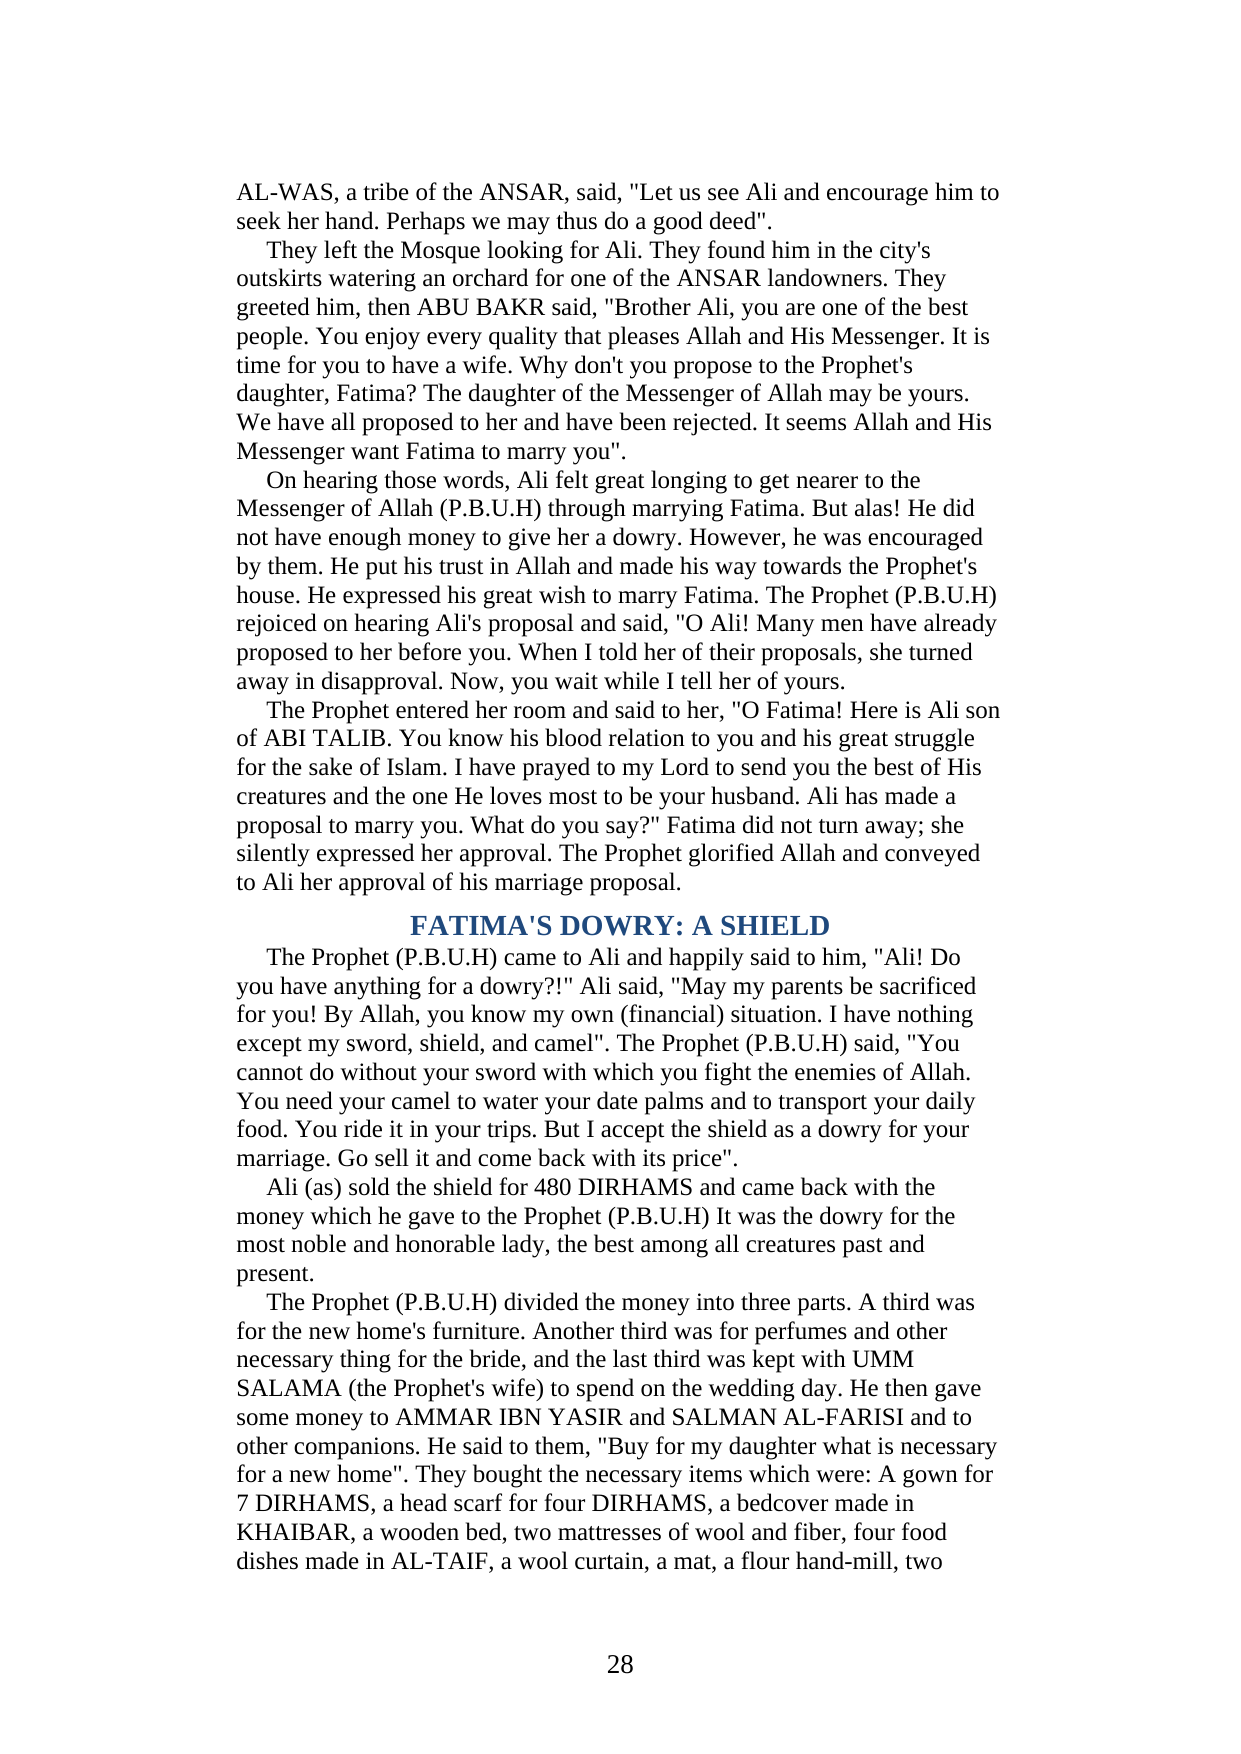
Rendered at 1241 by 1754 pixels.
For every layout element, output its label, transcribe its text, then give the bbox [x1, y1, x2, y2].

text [236, 177, 1004, 235]
text On hearing those words, Ali felt great longing to get nearer to the Messenger of Allah (P.B.U.H) through marrying Fatima. But alas! He did not have enough money to give her a dowry. However, he was encouraged by them. He put his trust in Allah and made his way towards the Prophet's house. He expressed his great wish to marry Fatima. The Prophet (P.B.U.H) rejoiced on hearing Ali's proposal and said, "O Ali! Many men have already proposed to her before you. When I told her of their proposals, she turned away in disapproval. Now, you wait while I tell her of yours. [236, 465, 1004, 695]
text They left the Mosque looking for Ali. They found him in the city's outskirts watering an orchard for one of the ANSAR landowners. They greeted him, then ABU BAKR said, "Brother Ali, you are one of the best people. You enjoy every quality that pleases Allah and His Messenger. It is time for you to have a wife. Why don't you propose to the Prophet's daughter, Fatima? The daughter of the Messenger of Allah may be yours. We have all proposed to her and have been rejected. It seems Allah and His Messenger want Fatima to marry you". [236, 235, 1004, 465]
text The Prophet entered her room and said to her, "O Fatima! Here is Ali son of ABI TALIB. You know his blood relation to you and his great struggle for the sake of Islam. I have prayed to my Lord to send you the best of His creatures and the one He loves most to be your husband. Ali has made a proposal to marry you. What do you say?" Fatima did not turn away; she silently expressed her approval. The Prophet glorified Allah and conveyed to Ali her approval of his marriage proposal. [236, 695, 1004, 896]
text The Prophet (P.B.U.H) came to Ali and happily said to him, "Ali! Do you have anything for a dowry?!" Ali said, "May my parents be sacrificed for you! By Allah, you know my own (financial) situation. I have nothing except my sword, shield, and camel". The Prophet (P.B.U.H) said, "You cannot do without your sword with which you fight the enemies of Allah. You need your camel to water your date palms and to transport your daily food. You ride it in your trips. But I accept the shield as a dowry for your marriage. Go sell it and come back with its price". [236, 942, 1004, 1172]
text Ali (as) sold the shield for 480 DIRHAMS and came back with the money which he gave to the Prophet (P.B.U.H) It was the dowry for the most noble and honorable lady, the best among all creatures past and present. [236, 1172, 1004, 1287]
subtitle FATIMA'S DOWRY: A SHIELD [236, 908, 1004, 942]
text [236, 1287, 1004, 1574]
